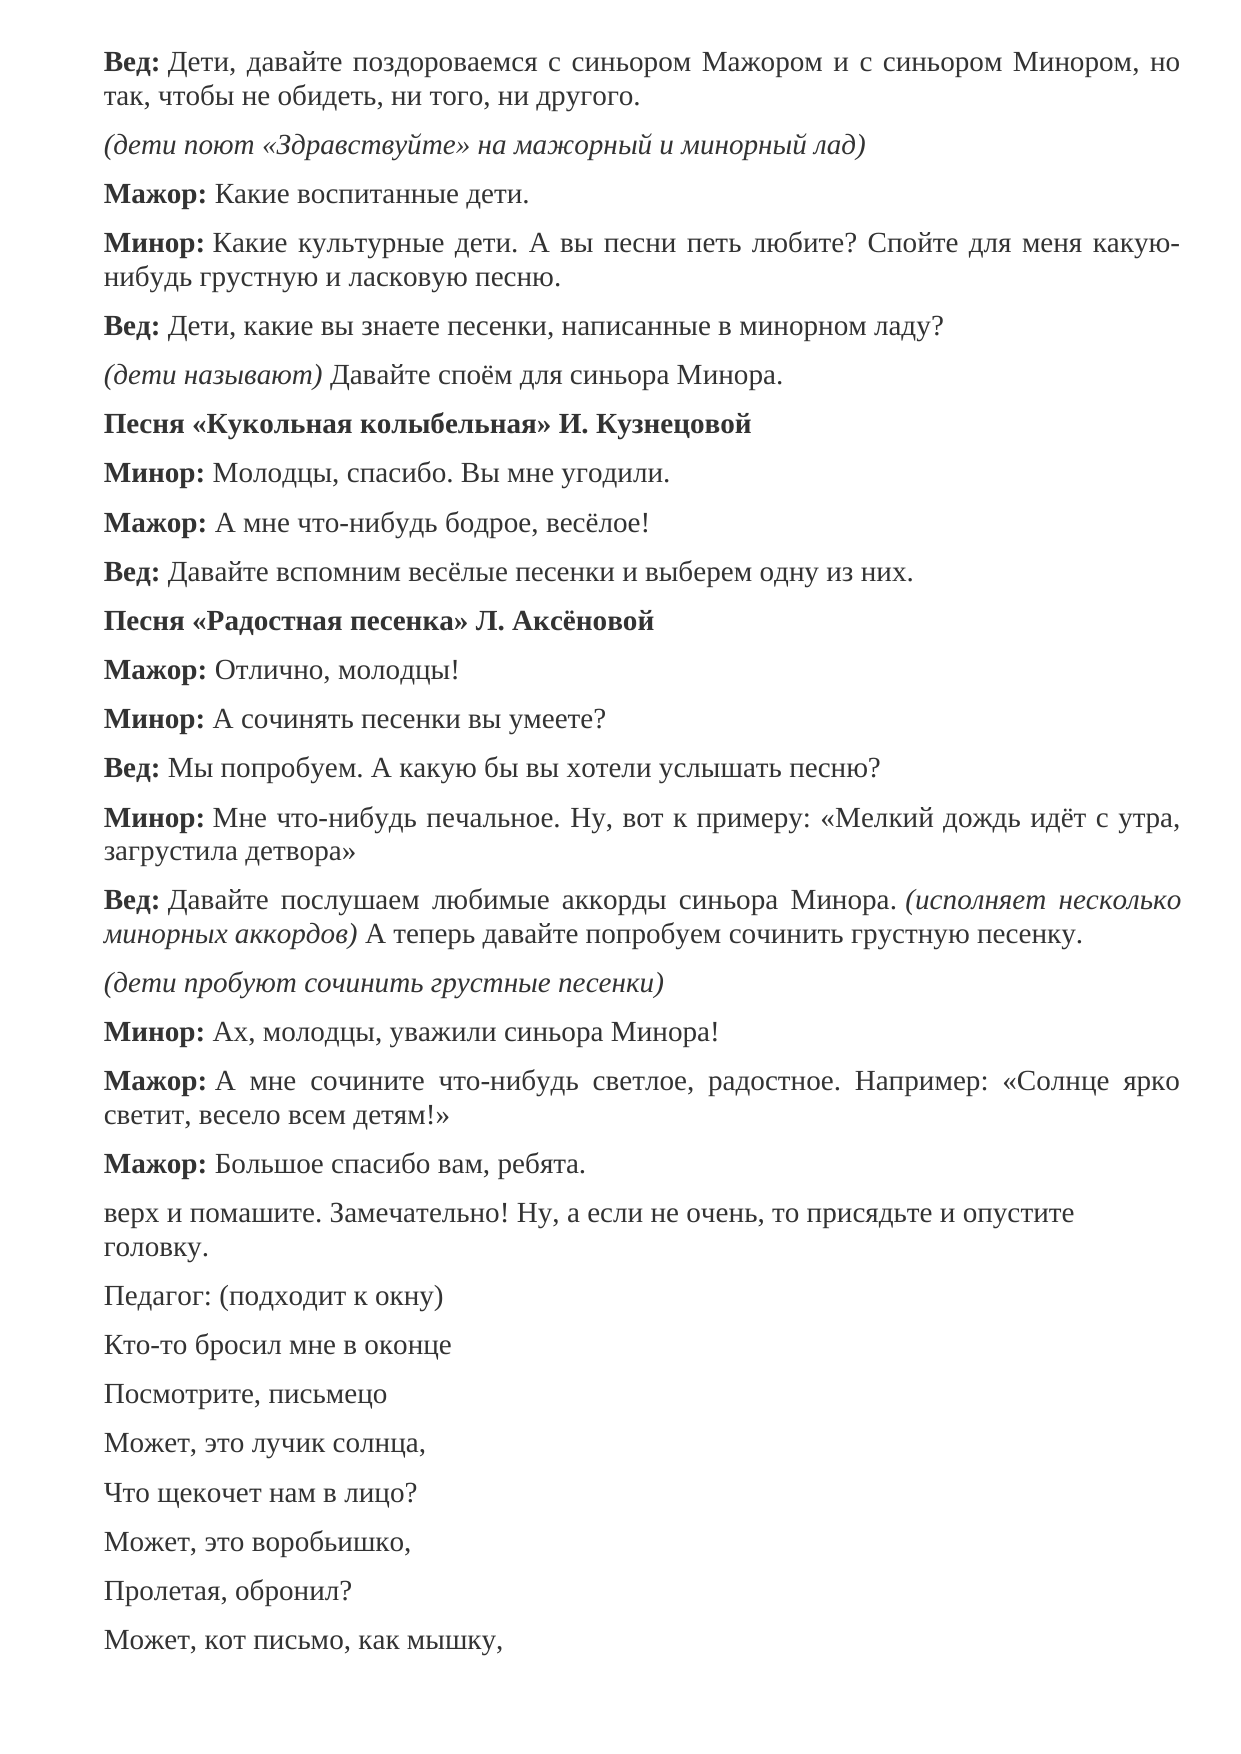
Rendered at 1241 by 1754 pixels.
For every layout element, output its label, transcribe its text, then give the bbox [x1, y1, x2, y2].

text Мажор: А мне что-нибудь бодрое, весёлое! [103, 505, 1181, 538]
text Кто-то бросил мне в оконце [103, 1327, 1181, 1361]
text Мажор: Отлично, молодцы! [103, 652, 1181, 686]
text Минор: А сочинять песенки вы умеете? [103, 701, 1181, 735]
text Минор: Молодцы, спасибо. Вы мне угодили. [103, 456, 1181, 489]
text Вед: Давайте вспомним весёлые песенки и выберем одну из них. [103, 554, 1181, 587]
text Минор: Мне что-нибудь печальное. Ну, вот к примеру: «Мелкий дождь идёт с утра, загрустила детвора» [103, 800, 1181, 867]
text (дети поют «Здравствуйте» на мажорный и минорный лад) [103, 127, 1181, 161]
text Мажор: Большое спасибо вам, ребята. [103, 1146, 1181, 1180]
text Может, это лучик солнца, [103, 1426, 1181, 1459]
text Вед: Дети, какие вы знаете песенки, написанные в минорном ладу? [103, 308, 1181, 342]
text Песня «Кукольная колыбельная» И. Кузнецовой [103, 406, 1181, 440]
text (дети называют) Давайте споём для синьора Минора. [103, 357, 1181, 391]
text Что щекочет нам в лицо? [103, 1475, 1181, 1508]
text Минор: Какие культурные дети. А вы песни петь любите? Спойте для меня какую-нибудь грустную и ласковую песню. [103, 225, 1181, 292]
text Пролетая, обронил? [103, 1573, 1181, 1607]
text Вед: Давайте послушаем любимые аккорды синьора Минора. (исполняет несколько минорных аккордов) А теперь давайте попробуем сочинить грустную песенку. [103, 882, 1181, 949]
text Песня «Радостная песенка» Л. Аксёновой [103, 603, 1181, 637]
text Посмотрите, письмецо [103, 1376, 1181, 1410]
text Мажор: Какие воспитанные дети. [103, 176, 1181, 210]
text верх и помашите. Замечательно! Ну, а если не очень, то присядьте и опустите головку. [103, 1195, 1181, 1262]
text (дети пробуют сочинить грустные песенки) [103, 965, 1181, 999]
text Может, это воробьишко, [103, 1524, 1181, 1557]
text Вед: Мы попробуем. А какую бы вы хотели услышать песню? [103, 751, 1181, 784]
text Минор: Ах, молодцы, уважили синьора Минора! [103, 1014, 1181, 1048]
text Вед: Дети, давайте поздороваемся с синьором Мажором и с синьором Минором, но так, чтобы не обидеть, ни того, ни другого. [103, 44, 1181, 111]
text Мажор: А мне сочините что-нибудь светлое, радостное. Например: «Солнце ярко светит, весело всем детям!» [103, 1063, 1181, 1131]
text Педагог: (подходит к окну) [103, 1278, 1181, 1312]
text Может, кот письмо, как мышку, [103, 1622, 1181, 1656]
